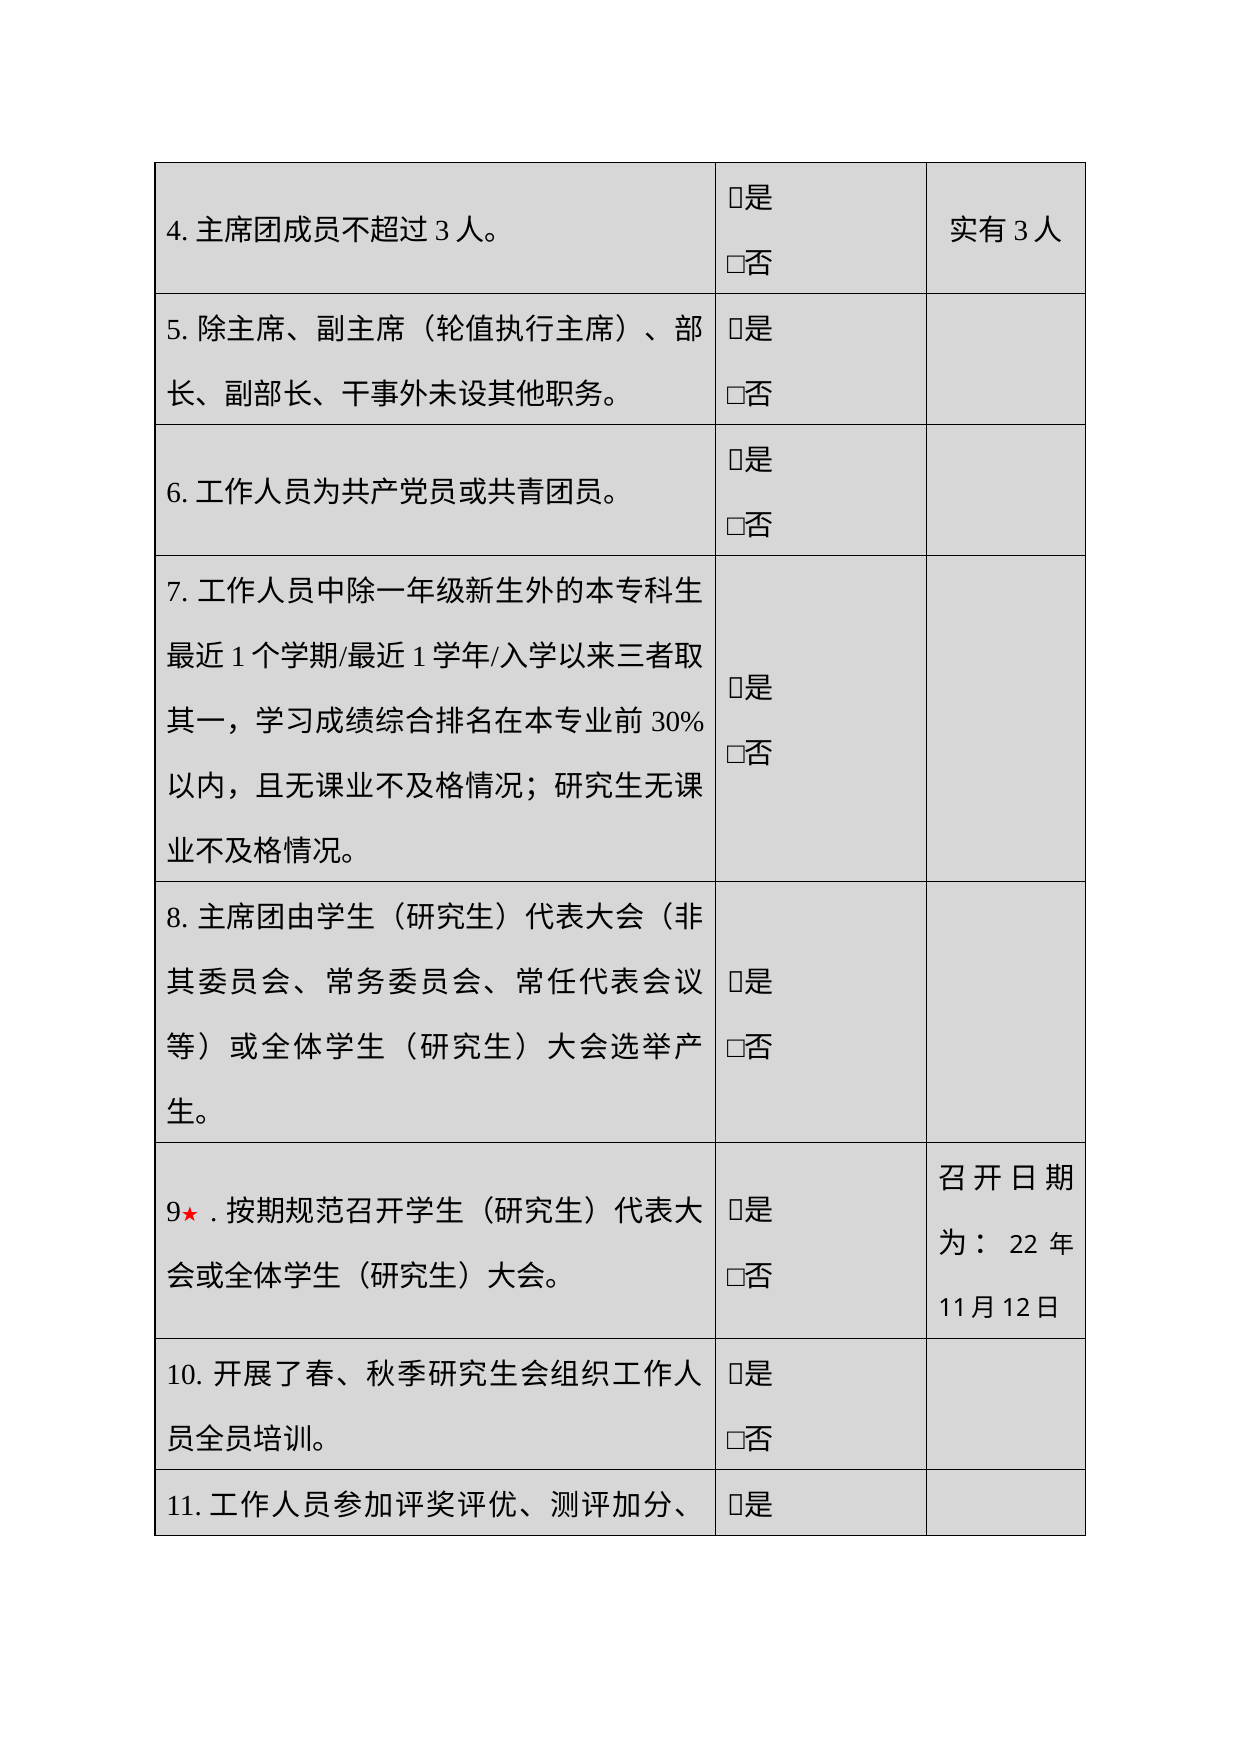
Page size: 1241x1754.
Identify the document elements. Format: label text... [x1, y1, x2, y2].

table_cell 4. 主席团成员不超过3人。 [156, 163, 715, 293]
table_cell 是 □否 [716, 882, 926, 1142]
table_cell 是 □否 [716, 163, 926, 293]
table_cell 是 □否 [716, 1470, 926, 1535]
table_cell 召开日期为：22年11月12日 [927, 1143, 1085, 1338]
table_cell 8. 主席团由学生（研究生）代表大会（非其委员会、常务委员会、常任代表会议等）或全体学生（研究生）大会选举产生。 [156, 882, 715, 1142]
table_cell 10. 开展了春、秋季研究生会组织工作人员全员培训。 [156, 1339, 715, 1469]
table_cell 是 □否 [716, 294, 926, 424]
table_cell 是 □否 [716, 556, 926, 881]
table_cell 是 □否 [716, 425, 926, 555]
table_cell 是 □否 [716, 1143, 926, 1338]
table_cell [927, 425, 1085, 555]
table_cell 实有3人 [927, 163, 1085, 293]
table_cell [927, 556, 1085, 881]
table_cell [927, 294, 1085, 424]
table_cell [927, 882, 1085, 1142]
table_cell 是 □否 [716, 1339, 926, 1469]
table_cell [156, 1470, 715, 1535]
table_cell 9★. 按期规范召开学生（研究生）代表大会或全体学生（研究生）大会。 [156, 1143, 715, 1338]
table_cell 7. 工作人员中除一年级新生外的本专科生最近1个学期/最近1学年/入学以来三者取其一，学习成绩综合排名在本专业前30%以内，且无课业不及格情况；研究生无课业不及格情况。 [156, 556, 715, 881]
table_cell 6. 工作人员为共产党员或共青团员。 [156, 425, 715, 555]
table_cell [927, 1470, 1085, 1535]
table_cell [927, 1339, 1085, 1469]
table_cell 5. 除主席、副主席（轮值执行主席）、部长、副部长、干事外未设其他职务。 [156, 294, 715, 424]
